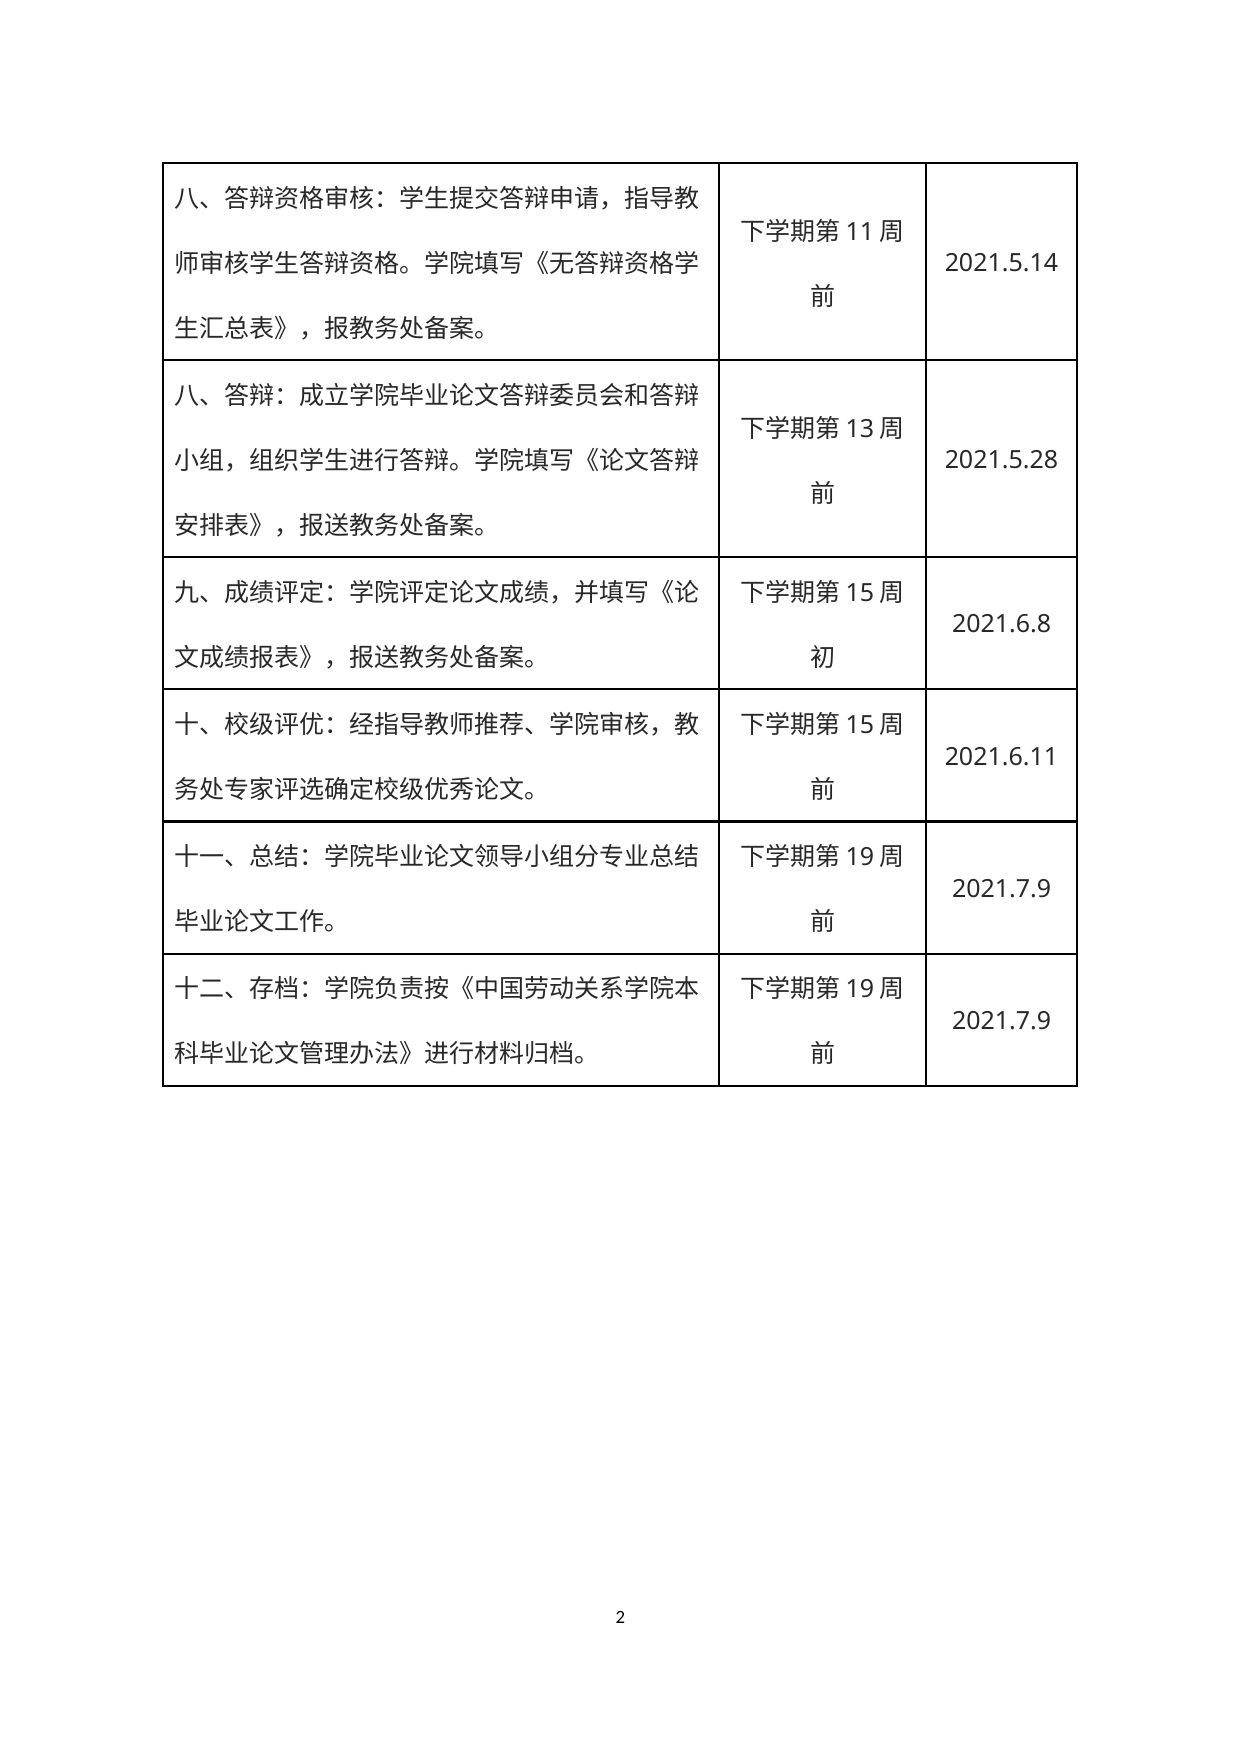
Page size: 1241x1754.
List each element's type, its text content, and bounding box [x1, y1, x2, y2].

table_cell 十二、存档：学院负责按《中国劳动关系学院本科毕业论文管理办法》进行材料归档。 [164, 955, 718, 1084]
table_cell 八、答辩：成立学院毕业论文答辩委员会和答辩小组，组织学生进行答辩。学院填写《论文答辩安排表》，报送教务处备案。 [164, 361, 718, 556]
table_cell 下学期第15周前 [720, 690, 925, 820]
table_cell 八、答辩资格审核：学生提交答辩申请，指导教师审核学生答辩资格。学院填写《无答辩资格学生汇总表》，报教务处备案。 [164, 164, 718, 359]
table_cell 2021.7.9 [927, 823, 1076, 952]
table_cell 下学期第19周前 [720, 955, 925, 1084]
table_cell 十、校级评优：经指导教师推荐、学院审核，教务处专家评选确定校级优秀论文。 [164, 690, 718, 820]
table_cell 九、成绩评定：学院评定论文成绩，并填写《论文成绩报表》，报送教务处备案。 [164, 558, 718, 688]
table_cell 下学期第15周初 [720, 558, 925, 688]
table_cell 下学期第13周前 [720, 361, 925, 556]
table_cell 2021.5.14 [927, 164, 1076, 359]
table_cell 下学期第11周前 [720, 164, 925, 359]
table_cell 2021.6.8 [927, 558, 1076, 688]
table_cell 下学期第19周前 [720, 823, 925, 952]
table_cell 2021.7.9 [927, 955, 1076, 1084]
table_cell 2021.5.28 [927, 361, 1076, 556]
table_cell 十一、总结：学院毕业论文领导小组分专业总结毕业论文工作。 [164, 823, 718, 952]
table_cell 2021.6.11 [927, 690, 1076, 820]
